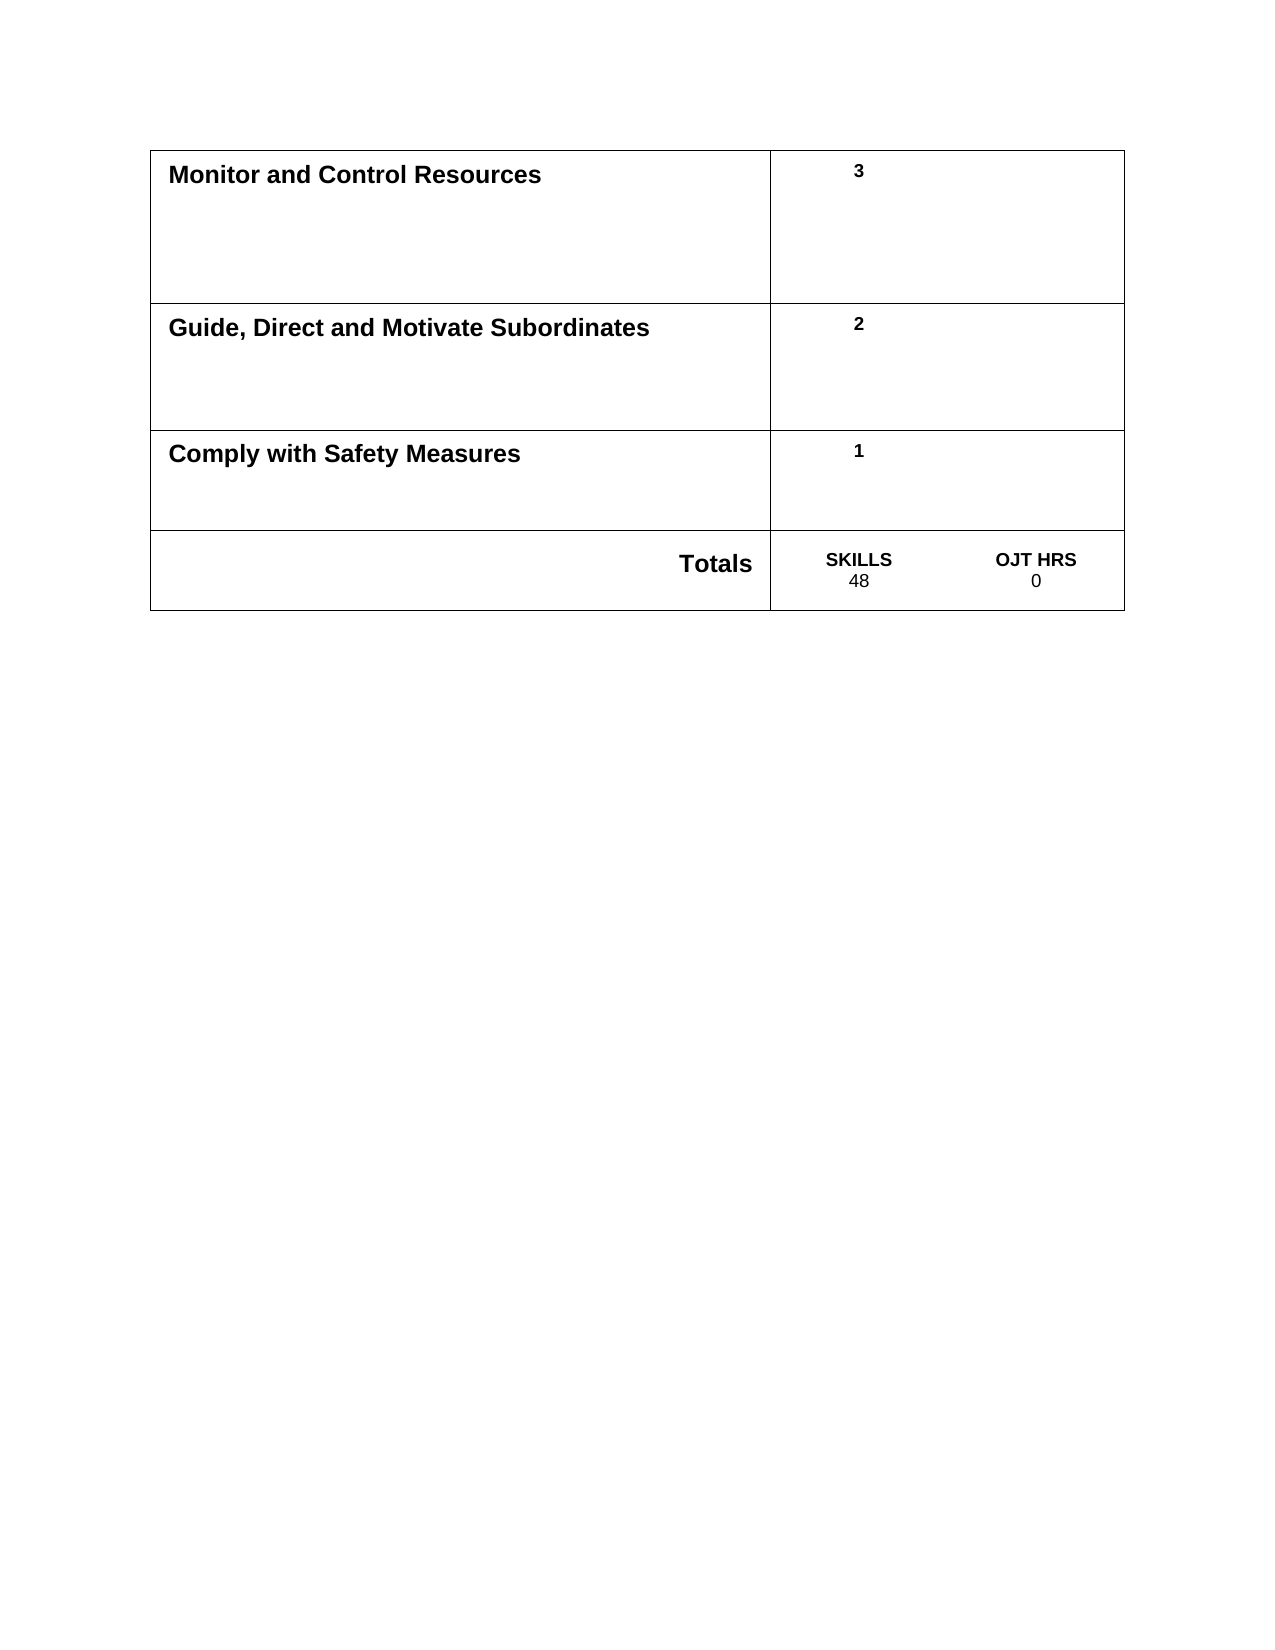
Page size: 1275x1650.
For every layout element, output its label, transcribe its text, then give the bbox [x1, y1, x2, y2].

table_cell [948, 304, 1124, 429]
table_cell OJT HRS 0 [948, 531, 1124, 609]
table_cell [948, 151, 1124, 303]
table_cell 3 [771, 151, 947, 303]
table_cell SKILLS 48 [771, 531, 947, 609]
table_cell Comply with Safety Measures Develop and administer safety programming to help establish a culture of safety. [151, 431, 770, 530]
table_cell Monitor and Control Resources Monitor and control resources and oversee the spending of money. Ensure freshness of food and ingredients by checking for quality, keeping track of old and new items, and rotating stock. Estimate expected food consumption, requisition or purchase supplies, or procure food from storage. [151, 151, 770, 303]
table_cell [948, 431, 1124, 530]
table_cell Totals [151, 531, 770, 609]
table_cell 2 [771, 304, 947, 429]
table_cell 1 [771, 431, 947, 530]
table_cell Guide, Direct and Motivate Subordinates Provide guidance and direction to subordinates, including setting performance standards and monitoring performance. Coordinate and supervise work of kitchen staff. [151, 304, 770, 429]
